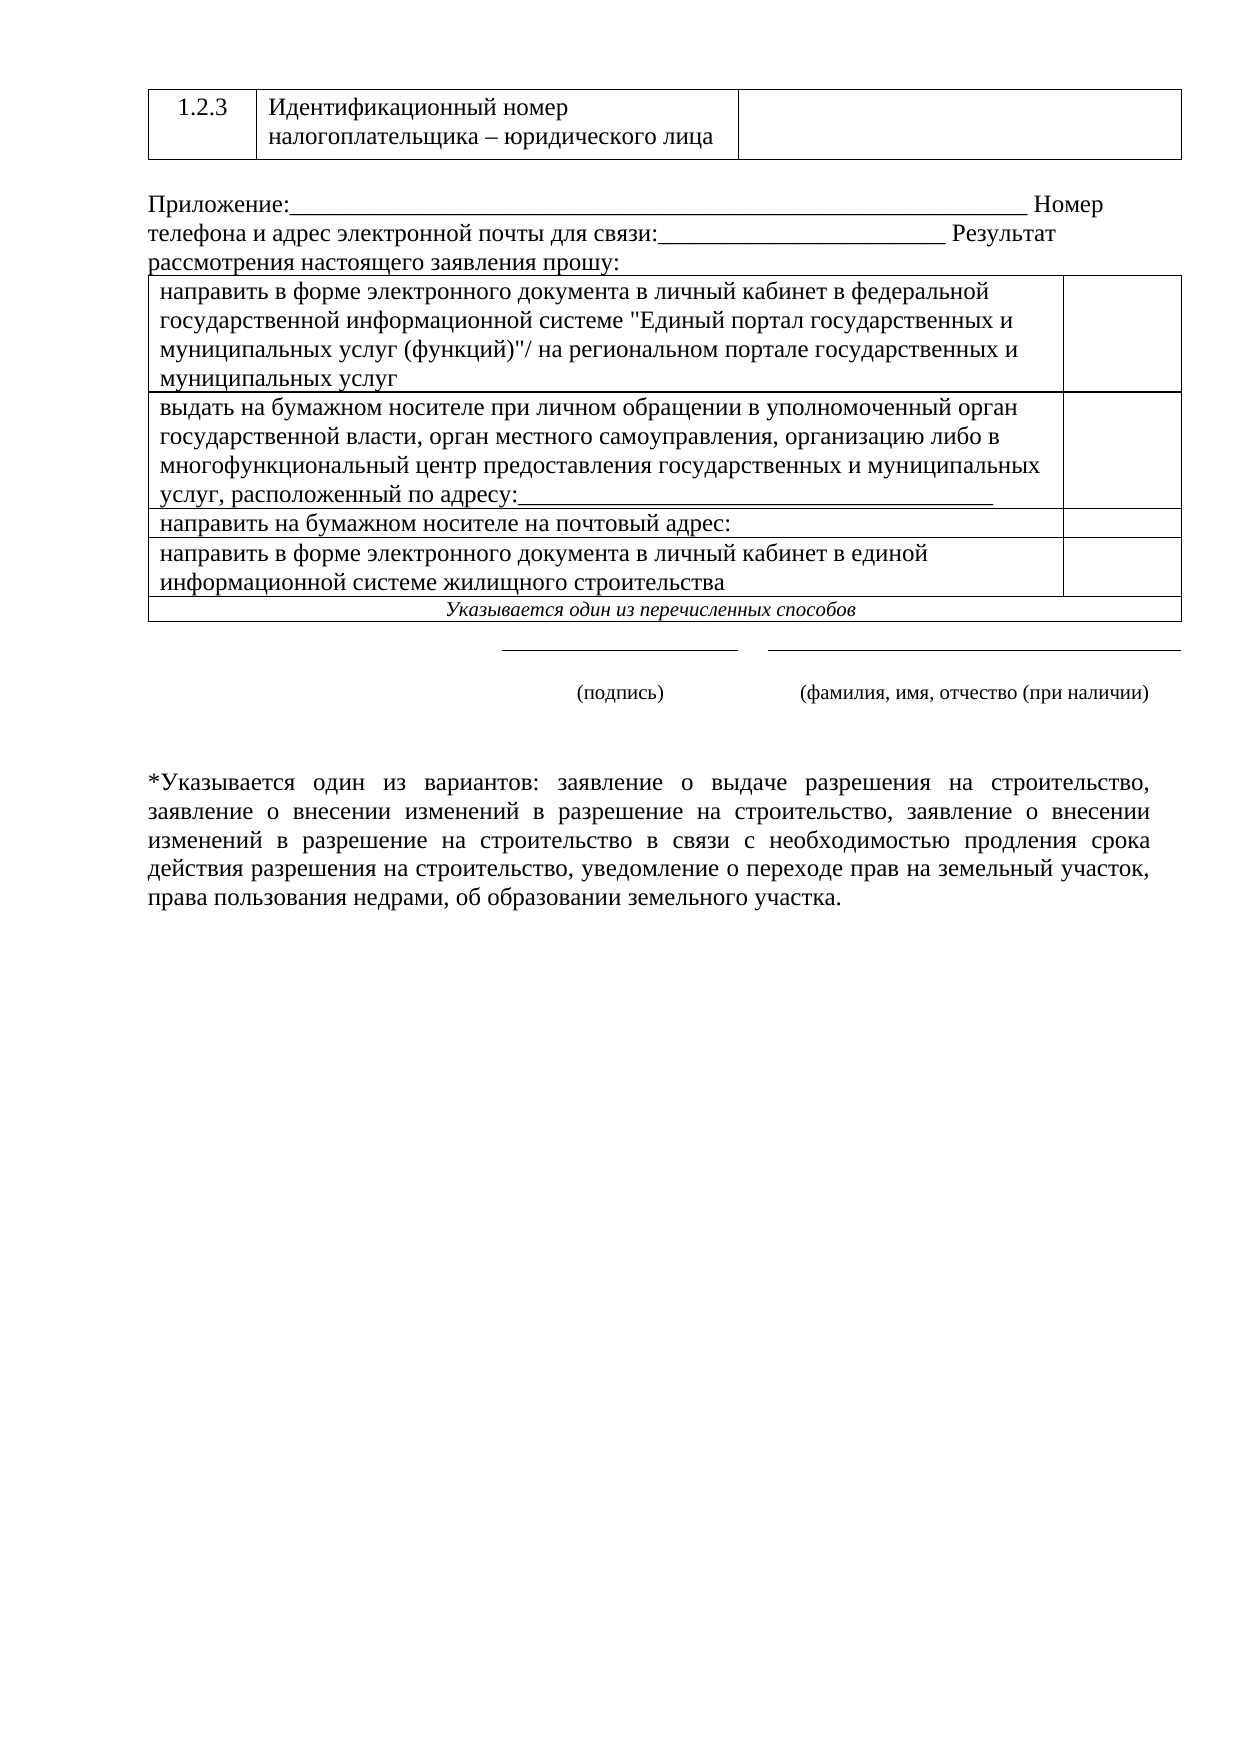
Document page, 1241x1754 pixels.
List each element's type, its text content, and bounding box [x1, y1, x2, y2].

table_header [1064, 276, 1181, 391]
table_cell [1064, 538, 1181, 596]
text (подпись) (фамилия, имя, отчество (при наличии) [148, 680, 1152, 704]
table_cell [739, 90, 1181, 159]
table_cell выдать на бумажном носителе при личном обращении в уполномоченный орган государственной власти, орган местного самоуправления, организацию либо в многофункциональный центр предоставления государственных и муниципальных услуг, расположенный по адресу:______________________________________ [149, 393, 1063, 507]
table_cell [1064, 509, 1181, 537]
table_cell Идентификационный номер налогоплательщика – юридического лица [257, 90, 738, 159]
table_header направить в форме электронного документа в личный кабинет в федеральной государственной информационной системе "Единый портал государственных и муниципальных услуг (функций)"/ на региональном портале государственных и муниципальных услуг [149, 276, 1063, 391]
text Приложение:___________________________________________________________ Номер телефона и адрес электронной почты для связи:_______________________ Результат рассмотрения настоящего заявления прошу: [148, 189, 1152, 275]
table_cell [1064, 393, 1181, 507]
table_cell направить в форме электронного документа в личный кабинет в единой информационной системе жилищного строительства [149, 538, 1063, 596]
table_cell Указывается один из перечисленных способов [149, 597, 1181, 621]
table_cell направить на бумажном носителе на почтовый адрес: [149, 509, 1063, 537]
table_cell 1.2.3 [149, 90, 256, 159]
text *Указывается один из вариантов: заявление о выдаче разрешения на строительство, заявление о внесении изменений в разрешение на строительство, заявление о внесении изменений в разрешение на строительство в связи с необходимостью продления срока действия разрешения на строительство, уведомление о переходе прав на земельный участок, права пользования недрами, об образовании земельного участка. [148, 767, 1151, 911]
